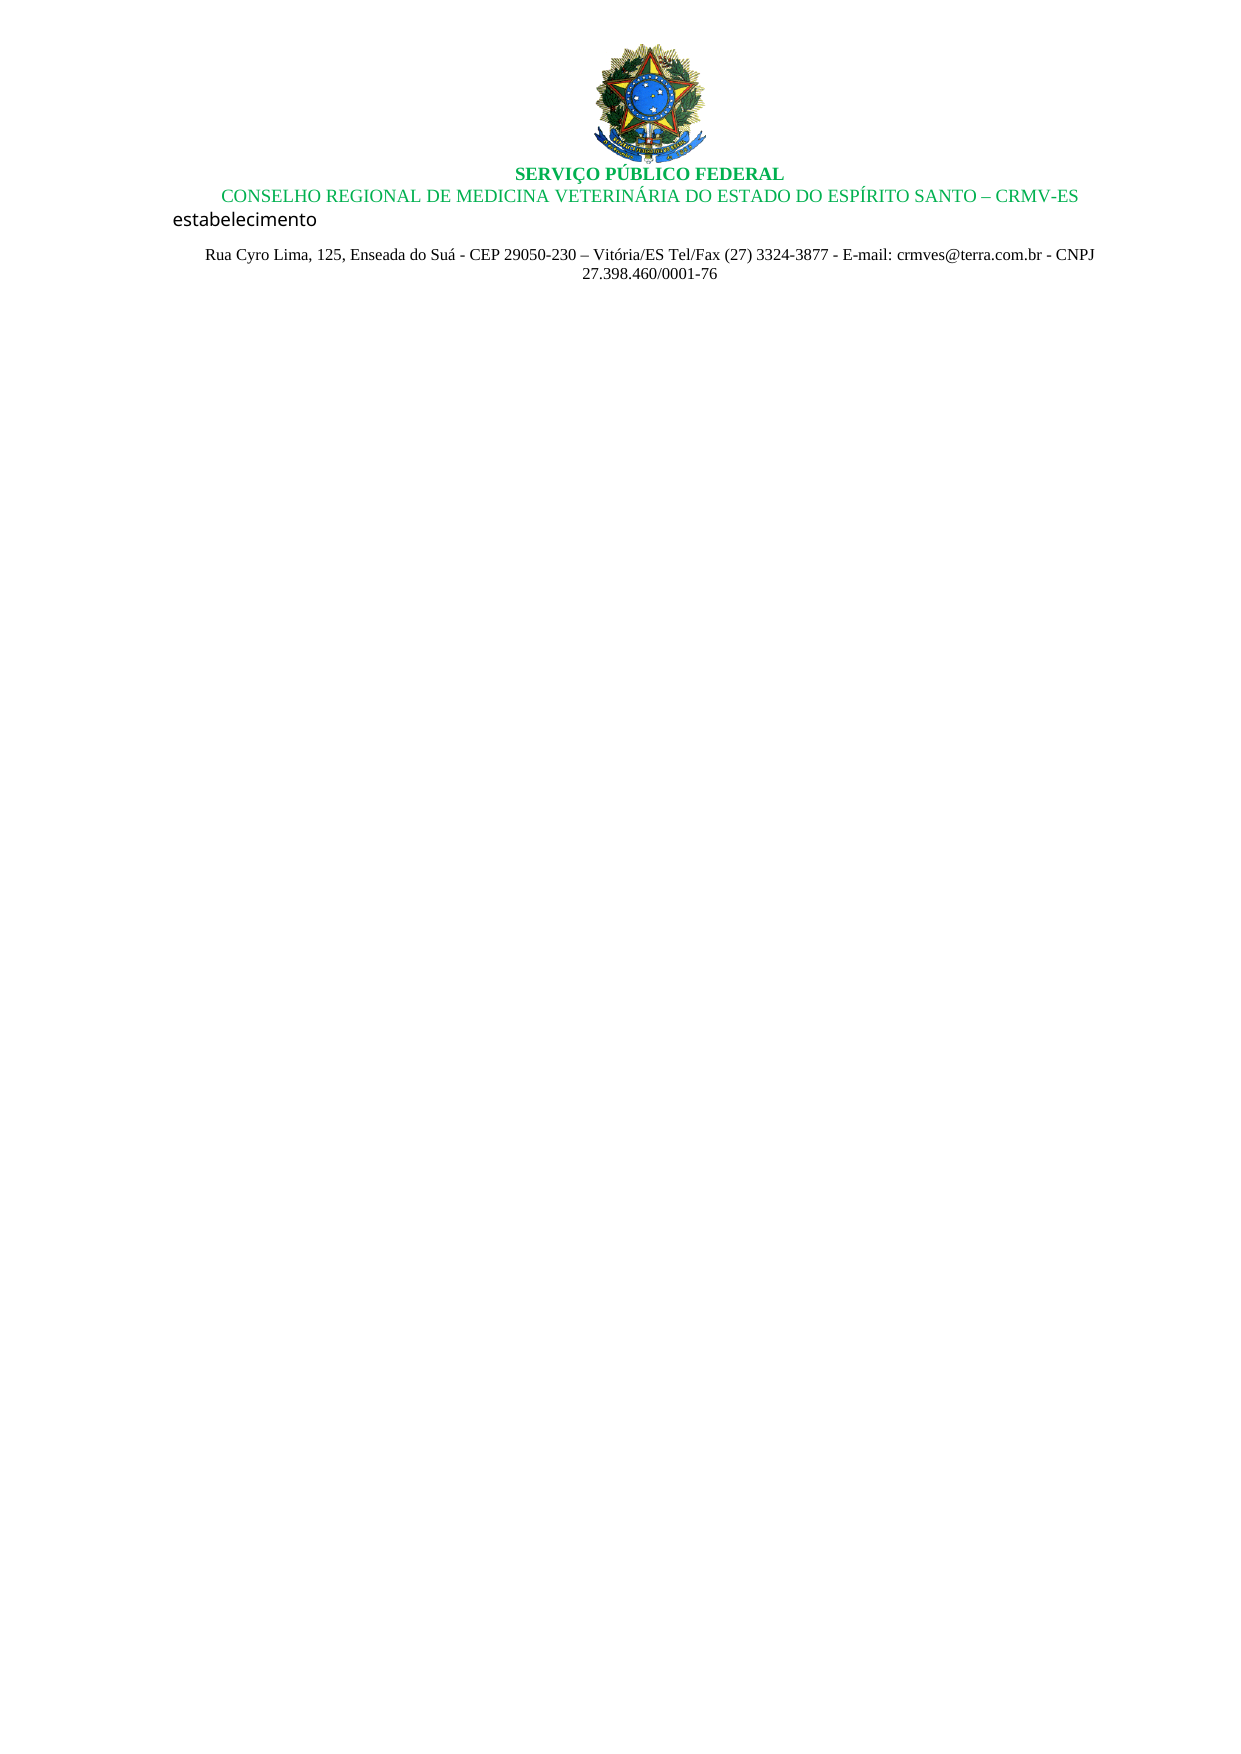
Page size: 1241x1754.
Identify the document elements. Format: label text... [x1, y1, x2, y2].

text Rua Cyro Lima, 125, Enseada do Suá - CEP 29050-230 – Vitória/ES Tel/Fax (27) 3324-3877 - E-mail: crmves@terra.com.br - CNPJ 27.398.460/0001-76 [205, 244, 1095, 283]
list - setor de sustentação contendo: a) lavanderia, que pode ser suprimida quando o estabelecimento [148, 206, 590, 232]
picture [594, 44, 706, 164]
